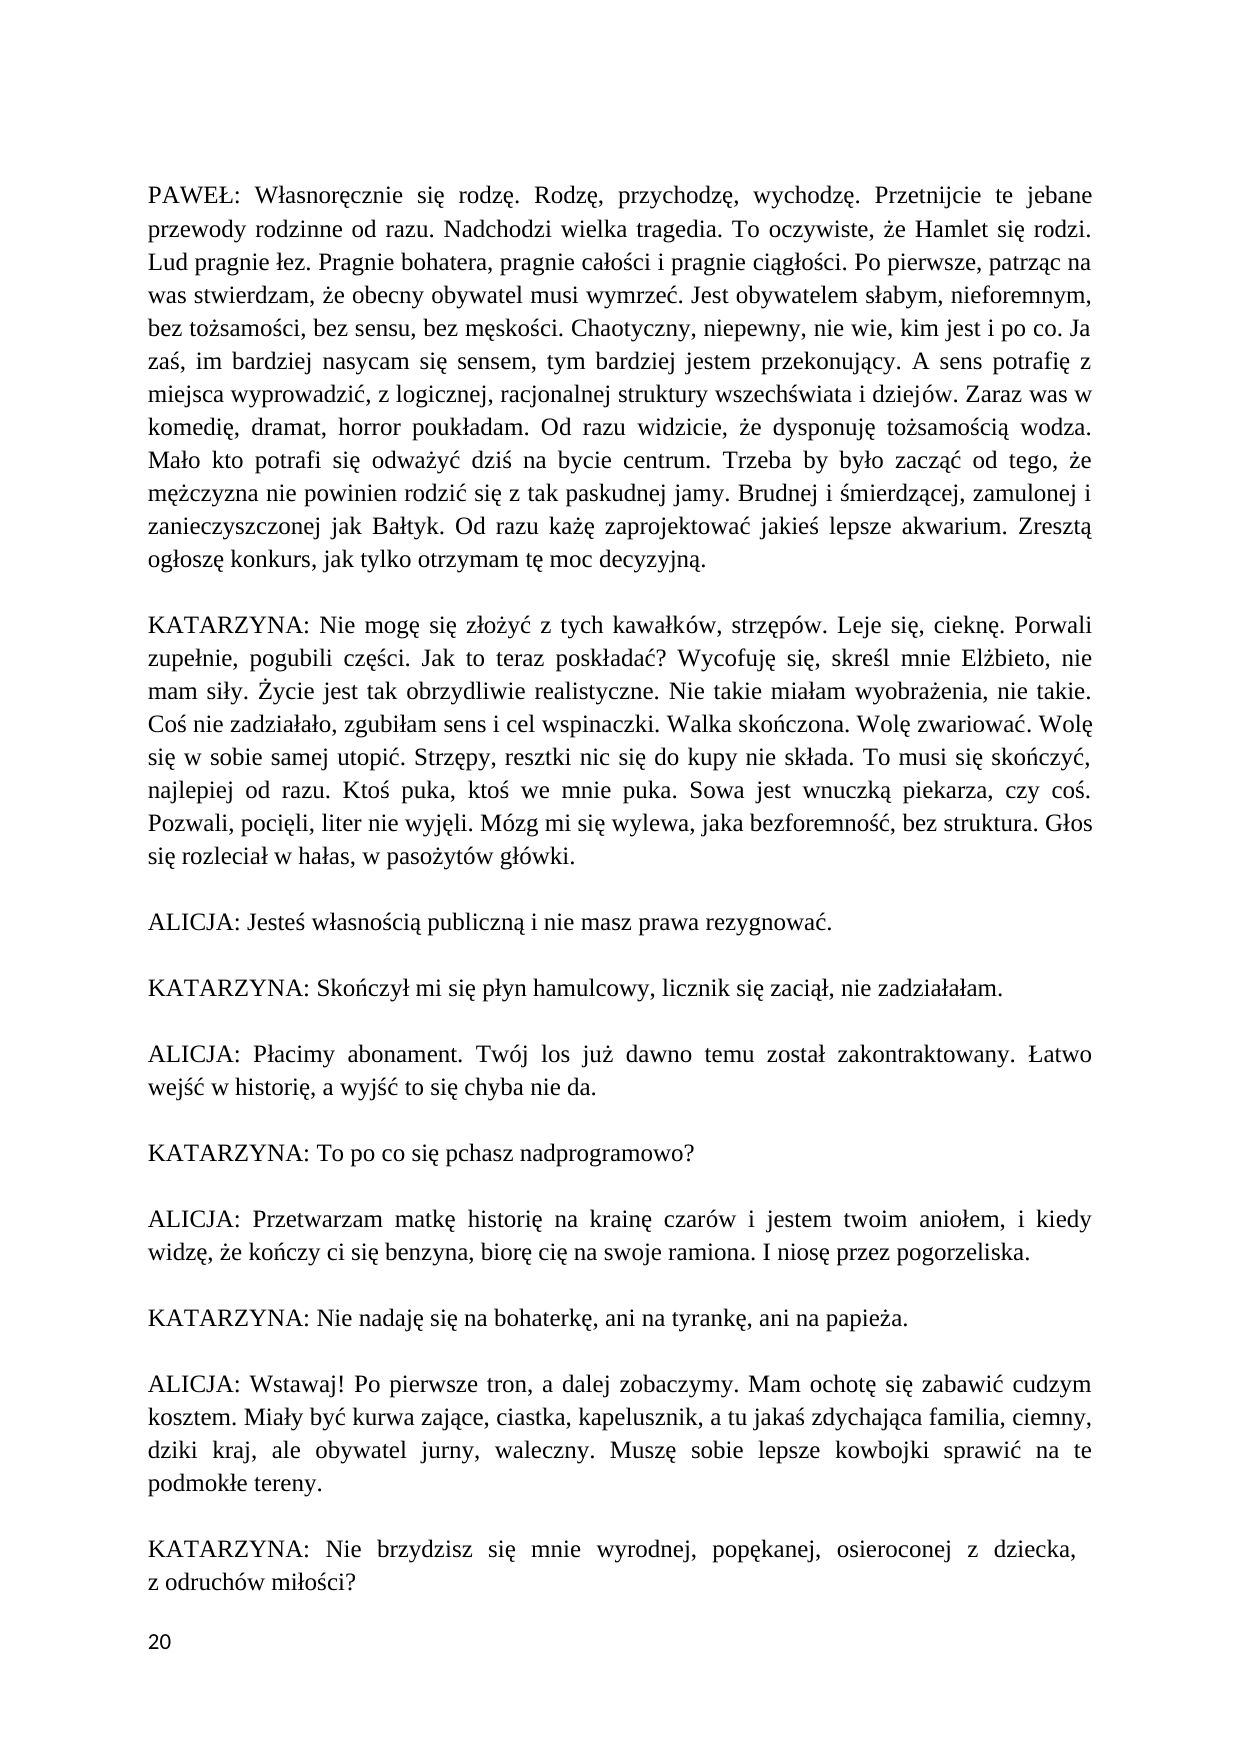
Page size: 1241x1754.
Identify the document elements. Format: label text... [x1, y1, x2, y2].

text ALICJA: Płacimy abonament. Twój los już dawno temu został zakontraktowany. Łatwo wejść w historię, a wyjść to się chyba nie da. [148, 1039, 1093, 1101]
text ALICJA: Przetwarzam matkę historię na krainę czarów i jestem twoim aniołem, i kiedy widzę, że kończy ci się benzyna, biorę cię na swoje ramiona. I niosę przez pogorzeliska. [148, 1204, 1093, 1266]
list KATARZYNA: Nie mogę się złożyć z tych kawałków, strzępów. Leje się, cieknę. Porwali zupełnie, pogubili części. Jak to teraz poskładać? Wycofuję się, skreśl mnie Elżbieto, nie mam siły. Życie jest tak obrzydliwie realistyczne. Nie takie miałam wyobrażenia, nie takie. Coś nie zadziałało, zgubiłam sens i cel wspinaczki. Walka skończona. Wolę zwariować. Wolę się w sobie samej utopić. Strzępy, resztki nic się do kupy nie składa. To musi się skończyć, najlepiej od razu. Ktoś puka, ktoś we mnie puka. Sowa jest wnuczką piekarza, czy coś. Pozwali, pocięli, liter nie wyjęli. Mózg mi się wylewa, jaka bezforemność, bez struktura. Głos się rozleciał w hałas, w pasożytów główki. [148, 610, 1093, 870]
text ALICJA: Jesteś własnością publiczną i nie masz prawa rezygnować. [148, 907, 1093, 936]
text KATARZYNA: Skończył mi się płyn hamulcowy, licznik się zaciął, nie zadziałałam. [148, 973, 1093, 1002]
text KATARZYNA: To po co się pchasz nadprogramowo? [148, 1138, 1093, 1167]
list PAWEŁ: Własnoręcznie się rodzę. Rodzę, przychodzę, wychodzę. Przetnijcie te jebane przewody rodzinne od razu. Nadchodzi wielka tragedia. To oczywiste, że Hamlet się rodzi. Lud pragnie łez. Pragnie bohatera, pragnie całości i pragnie ciągłości. Po pierwsze, patrząc na was stwierdzam, że obecny obywatel musi wymrzeć. Jest obywatelem słabym, nieforemnym, bez tożsamości, bez sensu, bez męskości. Chaotyczny, niepewny, nie wie, kim jest i po co. Ja zaś, im bardziej nasycam się sensem, tym bardziej jestem przekonujący. A sens potrafię z miejsca wyprowadzić, z logicznej, racjonalnej struktury wszechświata i dziejów. Zaraz was w komedię, dramat, horror poukładam. Od razu widzicie, że dysponuję tożsamością wodza. Mało kto potrafi się odważyć dziś na bycie centrum. Trzeba by było zacząć od tego, że mężczyzna nie powinien rodzić się z tak paskudnej jamy. Brudnej i śmierdzącej, zamulonej i zanieczyszczonej jak Bałtyk. Od razu każę zaprojektować jakieś lepsze akwarium. Zresztą ogłoszę konkurs, jak tylko otrzymam tę moc decyzyjną. [148, 181, 1093, 573]
text KATARZYNA: Nie nadaję się na bohaterkę, ani na tyrankę, ani na papieża. [148, 1303, 1093, 1332]
text KATARZYNA: Nie brzydzisz się mnie wyrodnej, popękanej, osieroconej z dziecka, z odruchów miłości? [148, 1534, 1093, 1596]
text ALICJA: Wstawaj! Po pierwsze tron, a dalej zobaczymy. Mam ochotę się zabawić cudzym kosztem. Miały być kurwa zające, ciastka, kapelusznik, a tu jakaś zdychająca familia, ciemny, dziki kraj, ale obywatel jurny, waleczny. Muszę sobie lepsze kowbojki sprawić na te podmokłe tereny. [148, 1369, 1093, 1497]
